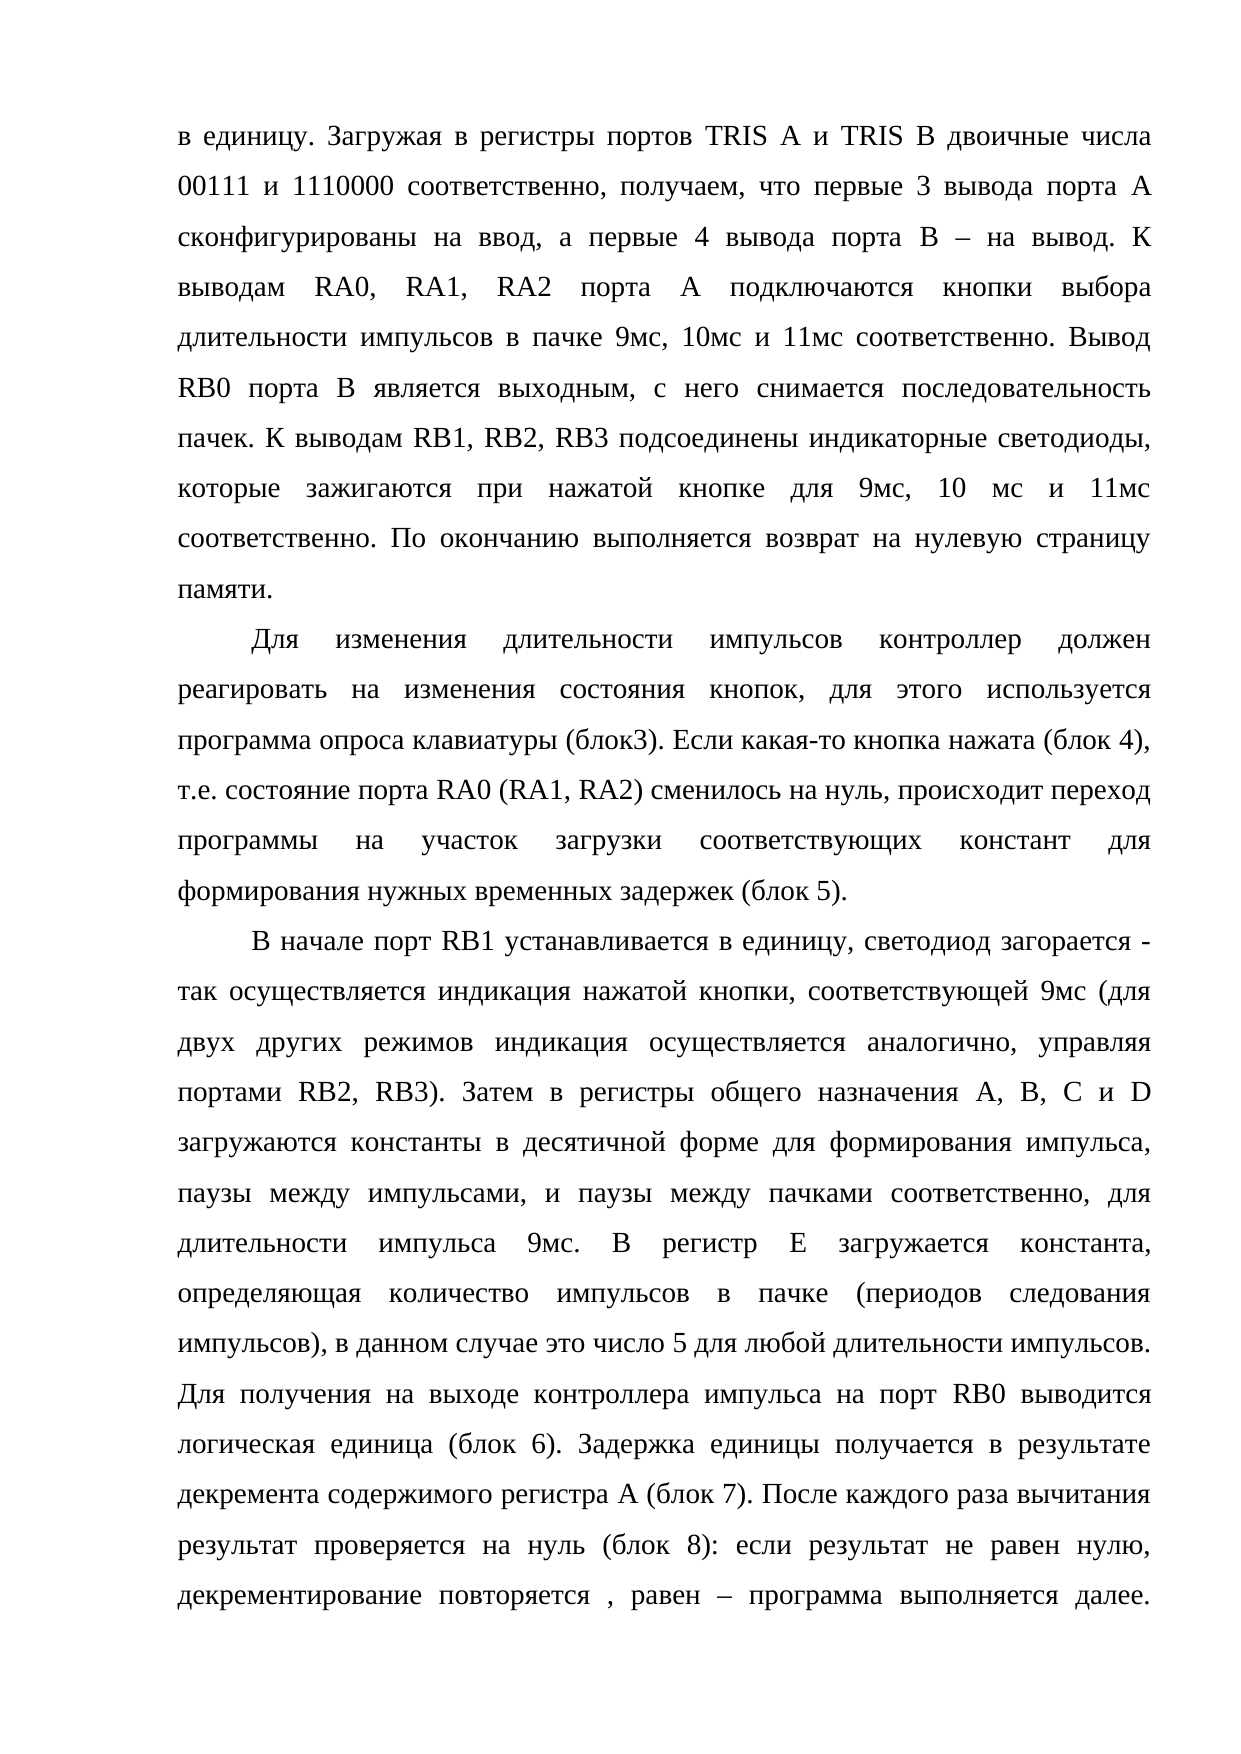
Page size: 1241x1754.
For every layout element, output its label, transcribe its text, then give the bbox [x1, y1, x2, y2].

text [177, 118, 1152, 604]
text Для изменения длительности импульсов контроллер должен реагировать на изменения состояния кнопок, для этого используется программа опроса клавиатуры (блок3). Если какая-то кнопка нажата (блок 4), т.е. состояние порта RA0 (RA1, RA2) сменилось на нуль, происходит переход программы на участок загрузки соответствующих констант для формирования нужных временных задержек (блок 5). [177, 621, 1152, 906]
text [177, 923, 1152, 1611]
